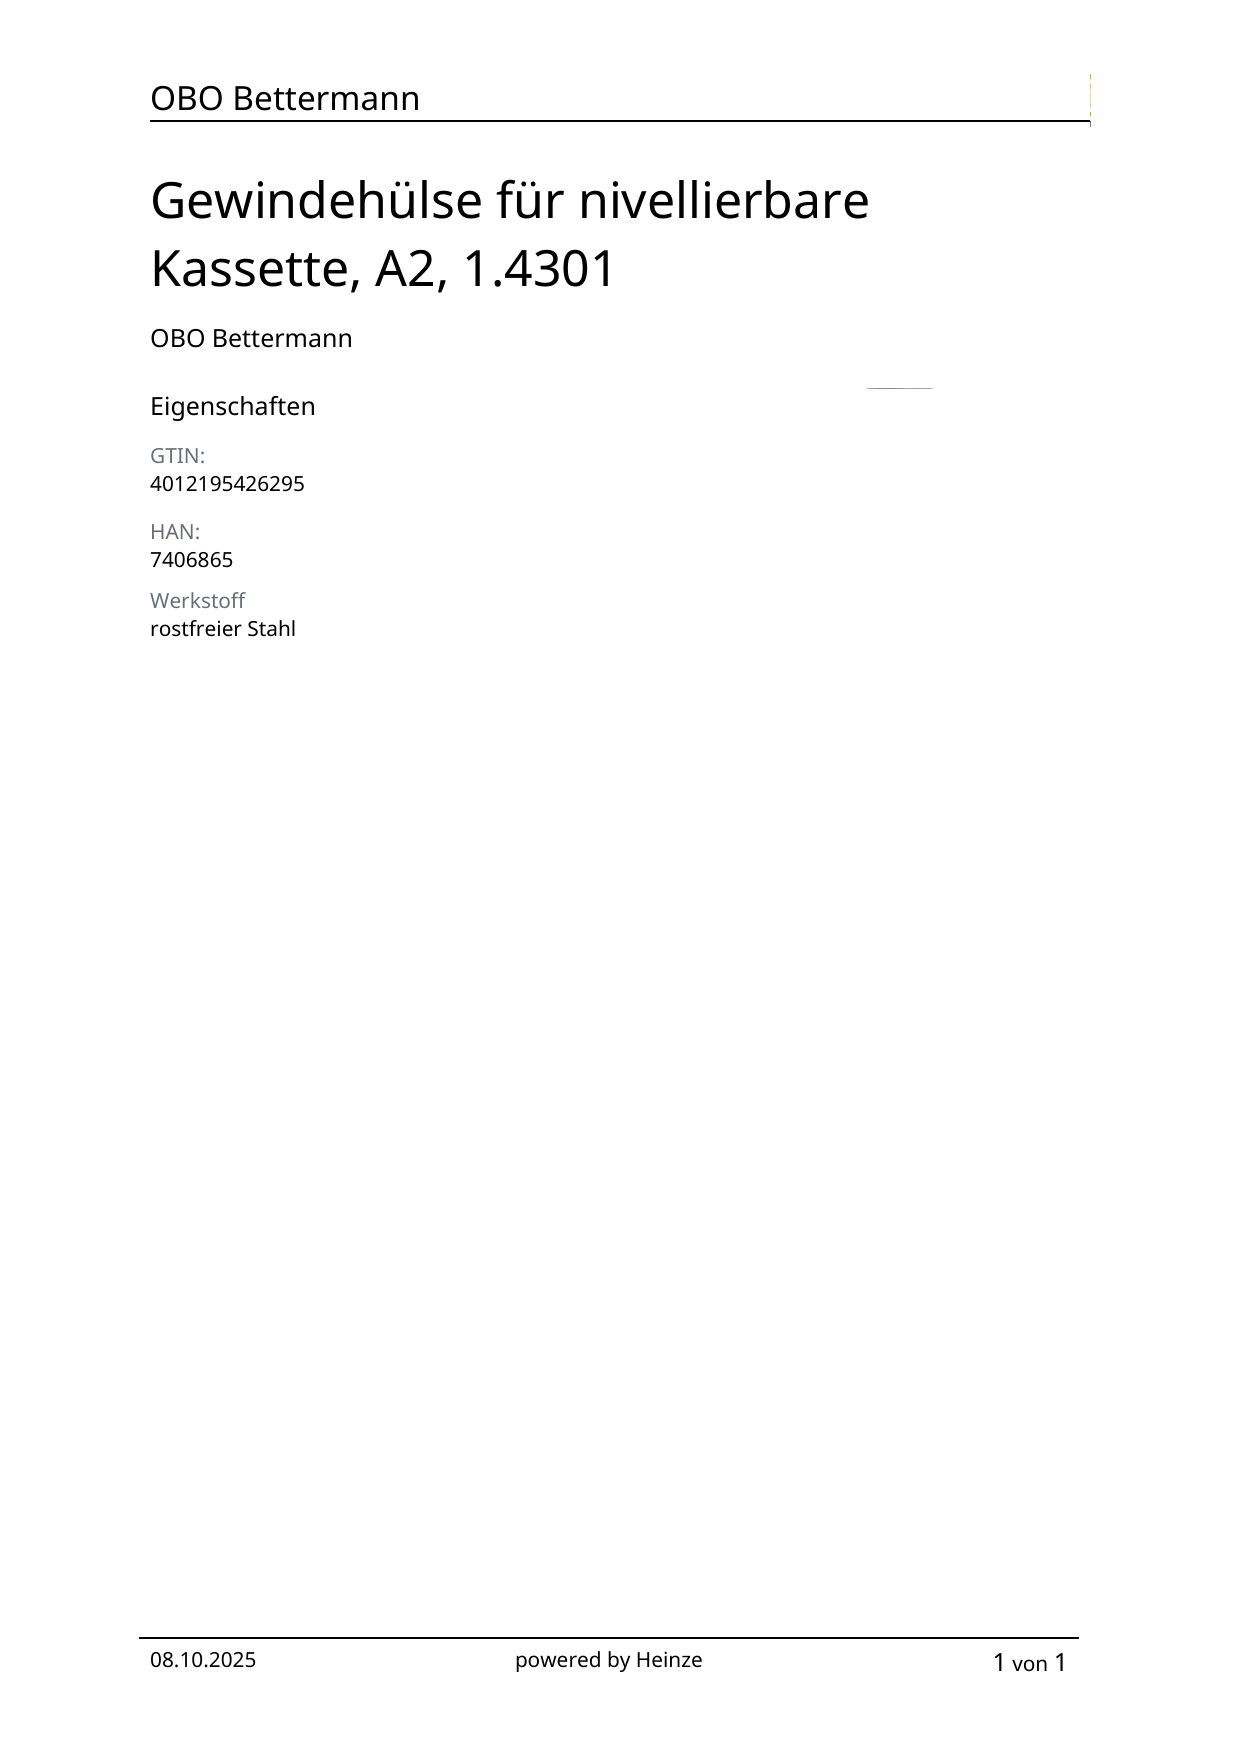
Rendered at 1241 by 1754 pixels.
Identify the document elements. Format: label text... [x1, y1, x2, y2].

text HAN: [150, 517, 1090, 545]
text GTIN: [150, 441, 1090, 469]
text 4012195426295 [150, 469, 1090, 498]
text Werkstoff [150, 586, 1090, 614]
text Eigenschaften [150, 388, 1090, 422]
text rostfreier Stahl [150, 614, 1090, 643]
text OBO Bettermann [150, 320, 1090, 354]
text Gewindehülse für nivellierbare Kassette, A2, 1.4301 [150, 165, 1090, 301]
text 7406865 [150, 545, 1090, 574]
